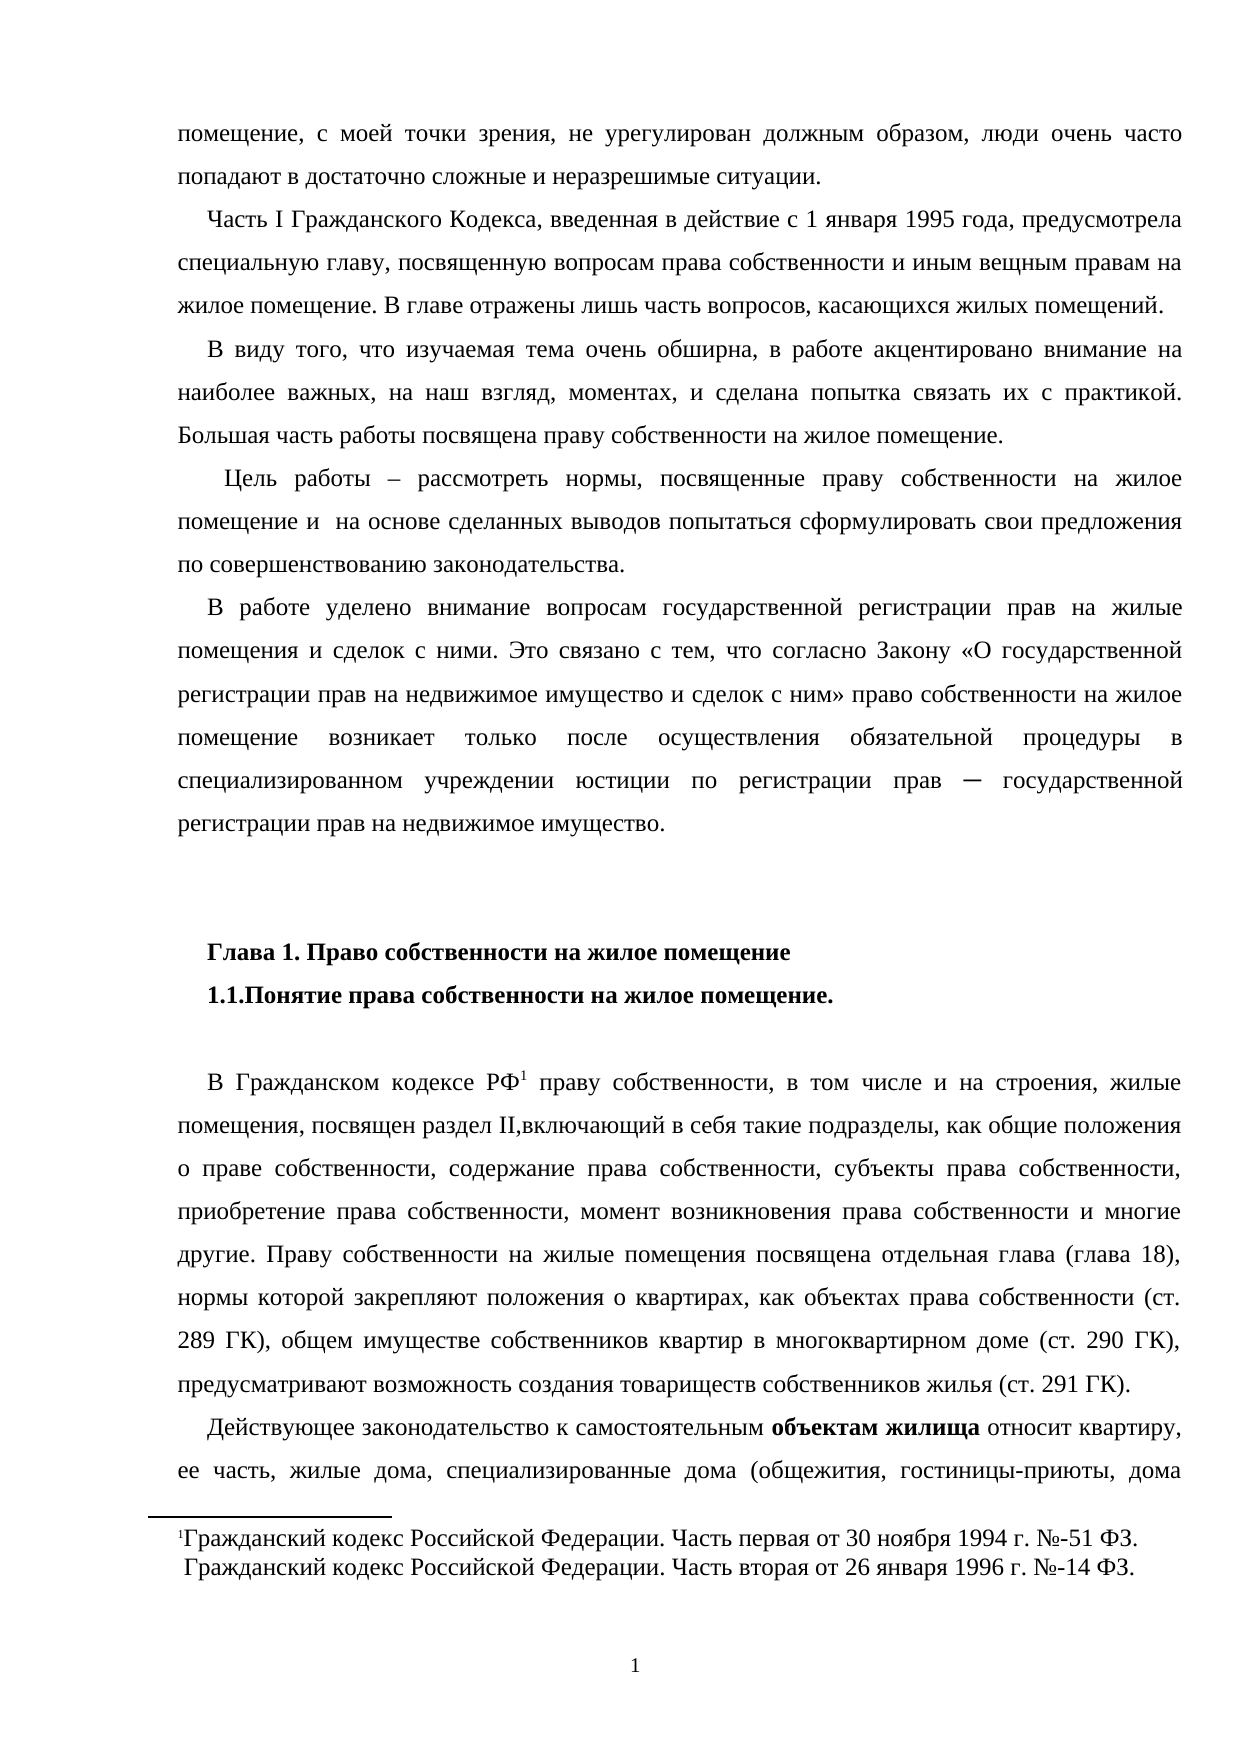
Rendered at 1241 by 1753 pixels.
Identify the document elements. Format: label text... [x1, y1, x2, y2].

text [177, 118, 1183, 190]
text В виду того, что изучаемая тема очень обширна, в работе акцентировано внимание на наиболее важных, на наш взгляд, моментах, и сделана попытка связать их с практикой. Большая часть работы посвящена праву собственности на жилое помещение. [177, 334, 1183, 449]
text Часть I Гражданского Кодекса, введенная в действие с 1 января 1995 года, предусмотрела специальную главу, посвященную вопросам права собственности и иным вещным правам на жилое помещение. В главе отражены лишь часть вопросов, касающихся жилых помещений. [177, 204, 1183, 319]
text Цель работы – рассмотреть нормы, посвященные праву собственности на жилое помещение и на основе сделанных выводов попытаться сформулировать свои предложения по совершенствованию законодательства. [177, 463, 1183, 578]
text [177, 1412, 1182, 1484]
text В Гражданском кодексе РФ1 праву собственности, в том числе и на строения, жилые помещения, посвящен раздел II,включающий в себя такие подразделы, как общие положения о праве собственности, содержание права собственности, субъекты права собственности, приобретение права собственности, момент возникновения права собственности и многие другие. Праву собственности на жилые помещения посвящена отдельная глава (глава 18), нормы которой закрепляют положения о квартирах, как объектах права собственности (ст. 289 ГК), общем имуществе собственников квартир в многоквартирном доме (ст. 290 ГК), предусматривают возможность создания товариществ собственников жилья (ст. 291 ГК). [177, 1067, 1182, 1397]
text В работе уделено внимание вопросам государственной регистрации прав на жилые помещения и сделок с ними. Это связано с тем, что согласно Закону «О государственной регистрации прав на недвижимое имущество и сделок с ним» право собственности на жилое помещение возникает только после осуществления обязательной процедуры в специализированном учреждении юстиции по регистрации прав ─ государственной регистрации прав на недвижимое имущество. [177, 592, 1183, 837]
text 1.1.Понятие права собственности на жилое помещение. [148, 981, 1182, 1009]
text Глава 1. Право собственности на жилое помещение [177, 937, 1182, 966]
